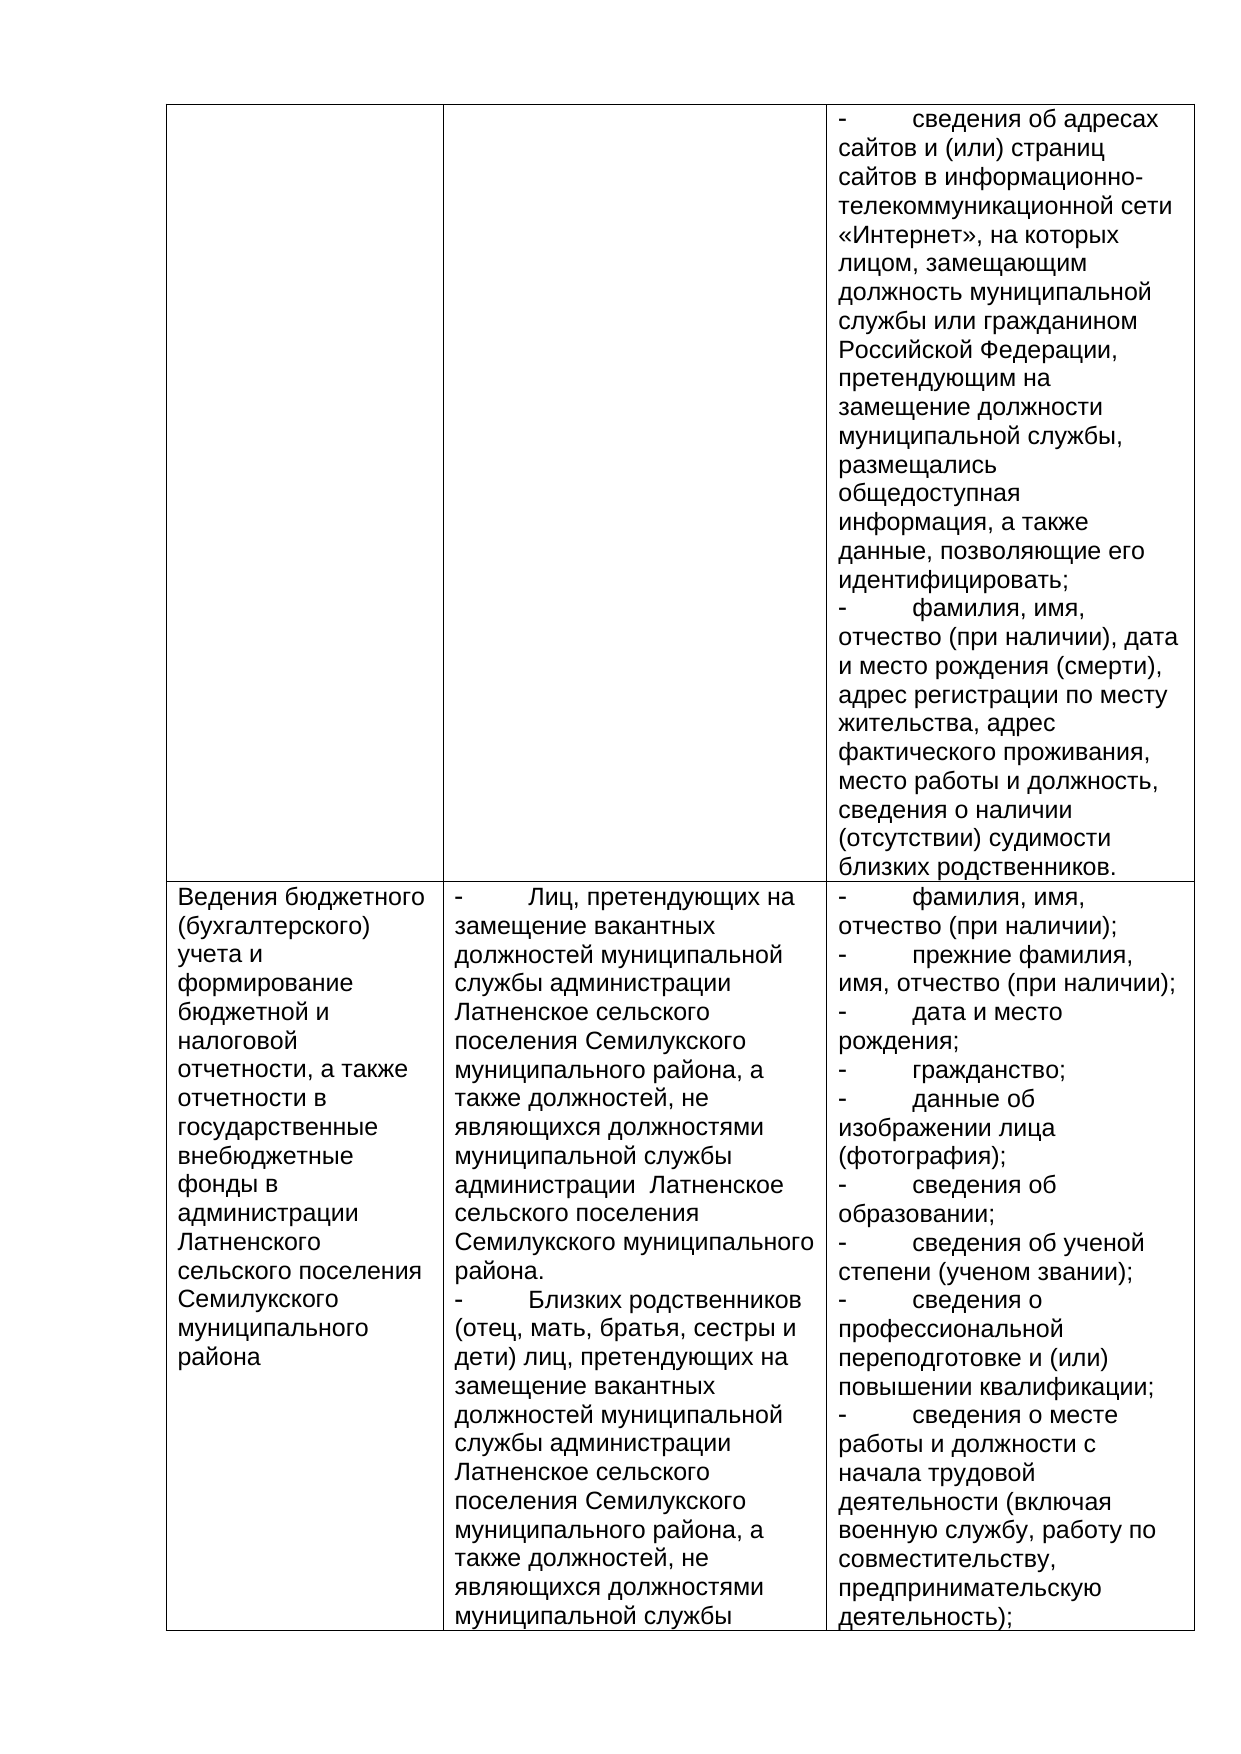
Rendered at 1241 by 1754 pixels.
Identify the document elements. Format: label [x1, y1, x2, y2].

table_cell [827, 105, 1194, 881]
table_cell [827, 882, 1194, 1630]
table_cell [444, 882, 826, 1630]
table_cell [167, 105, 443, 881]
table_cell [167, 882, 443, 1630]
table_cell [444, 105, 826, 881]
